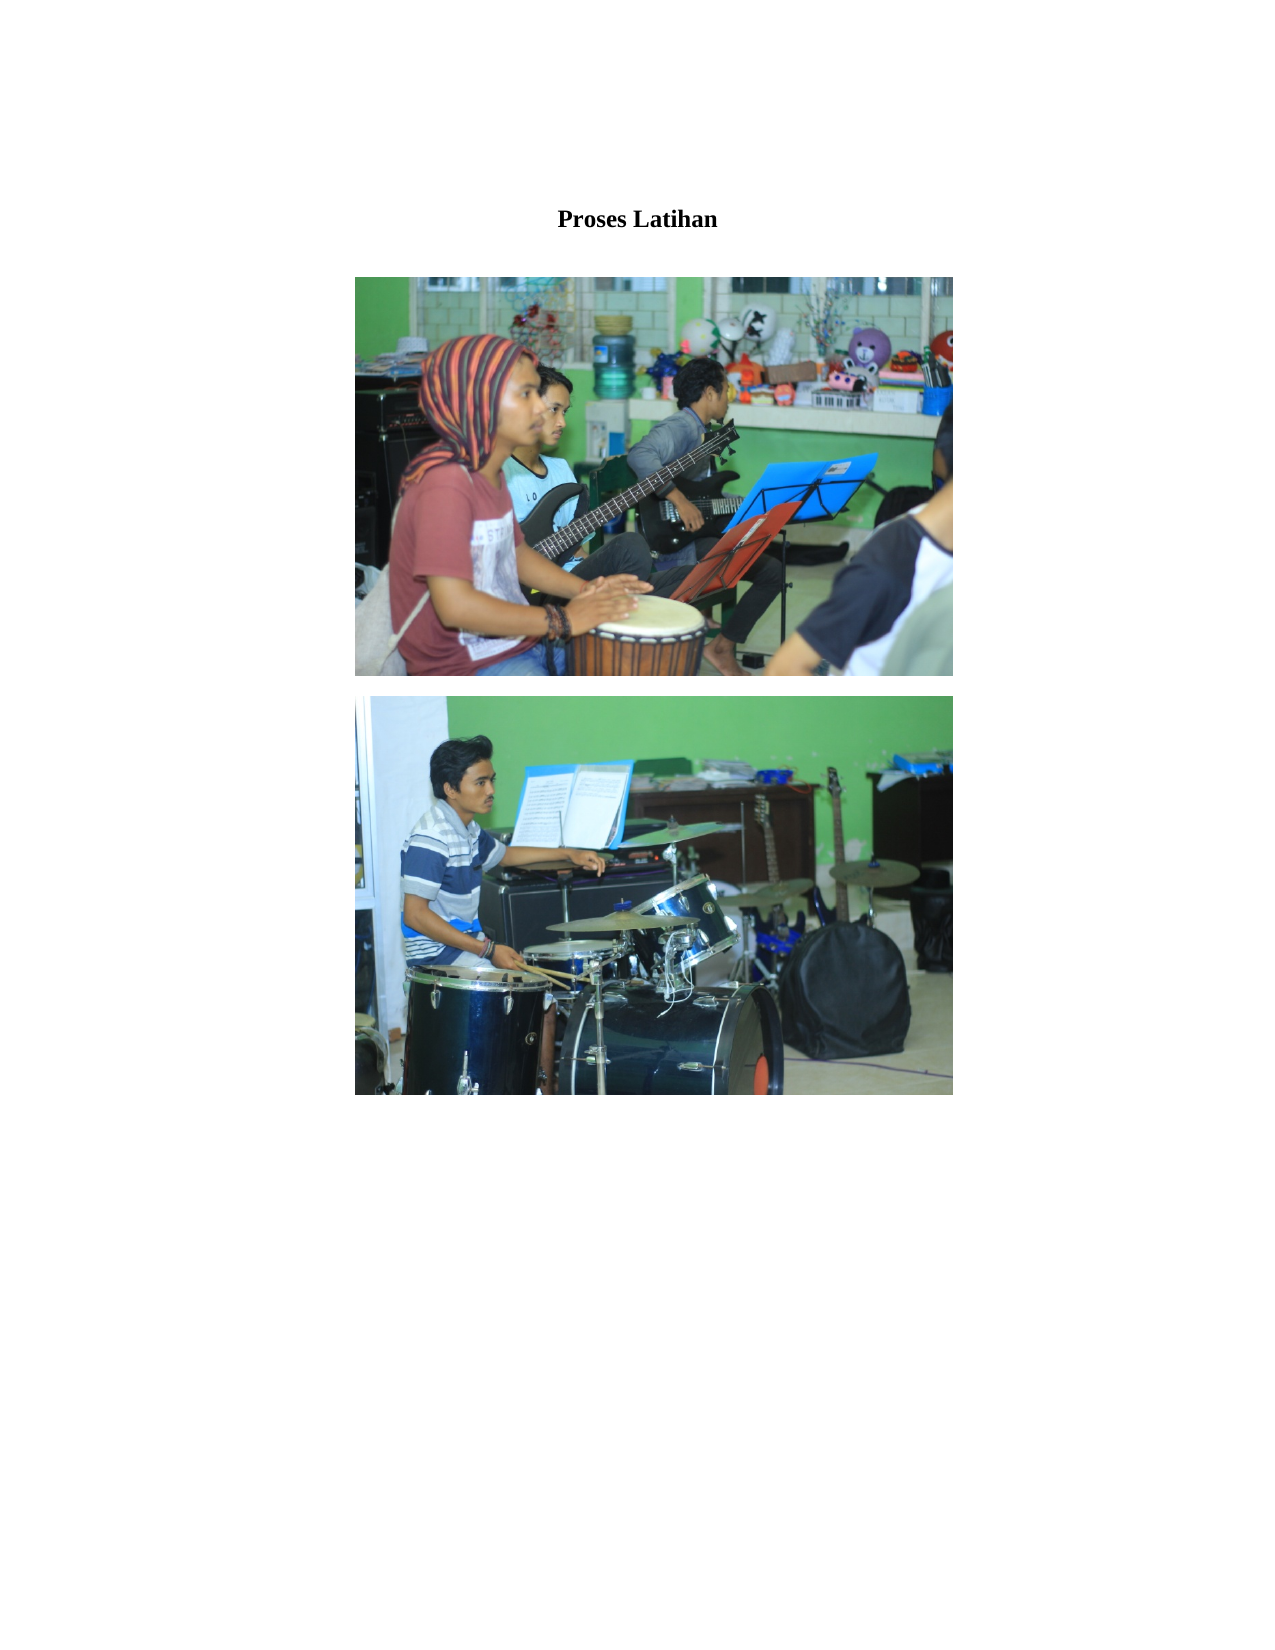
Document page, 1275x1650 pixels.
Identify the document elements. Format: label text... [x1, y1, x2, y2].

picture [355, 696, 953, 1095]
picture [355, 277, 953, 676]
text Proses Latihan [150, 204, 1125, 233]
